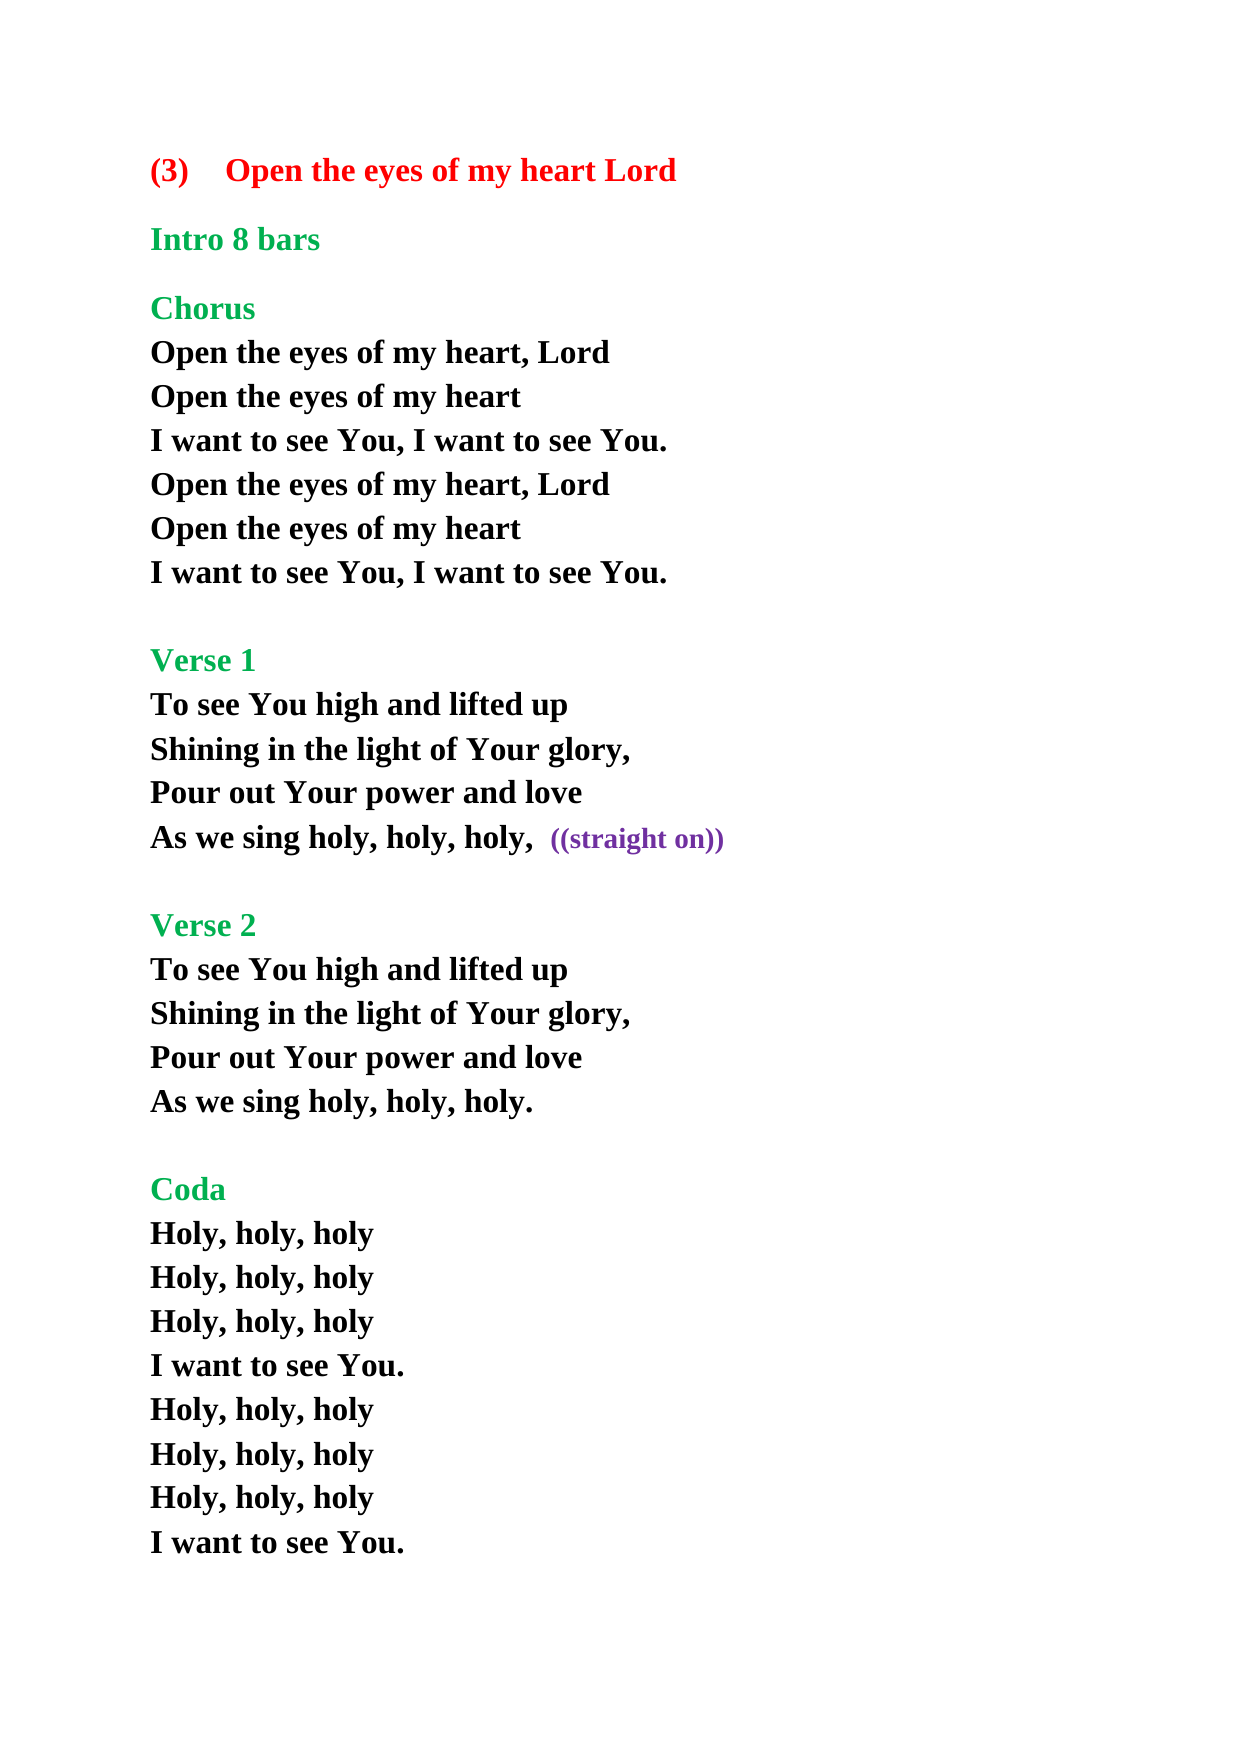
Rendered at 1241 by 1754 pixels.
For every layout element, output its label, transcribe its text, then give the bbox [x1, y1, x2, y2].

text To see You high and lifted up Shining in the light of Your glory, Pour out Your power and love As we sing holy, holy, holy, ((straight on)) [150, 685, 1090, 855]
text Holy, holy, holy Holy, holy, holy Holy, holy, holy I want to see You. [150, 1213, 1090, 1384]
text Open the eyes of my heart, Lord Open the eyes of my heart I want to see You, I want to see You. [150, 464, 1090, 591]
text Intro 8 bars [150, 219, 1090, 257]
text Coda [150, 1169, 1090, 1208]
text Open the eyes of my heart, Lord Open the eyes of my heart I want to see You, I want to see You. [150, 332, 1090, 459]
text Holy, holy, holy Holy, holy, holy Holy, holy, holy I want to see You. [150, 1390, 1090, 1560]
text Verse 2 [150, 905, 1090, 943]
text Verse 1 [150, 641, 1090, 679]
text Chorus [150, 288, 1090, 326]
list Open the eyes of my heart Lord [150, 150, 1090, 188]
text To see You high and lifted up Shining in the light of Your glory, Pour out Your power and love As we sing holy, holy, holy. [150, 949, 1090, 1119]
